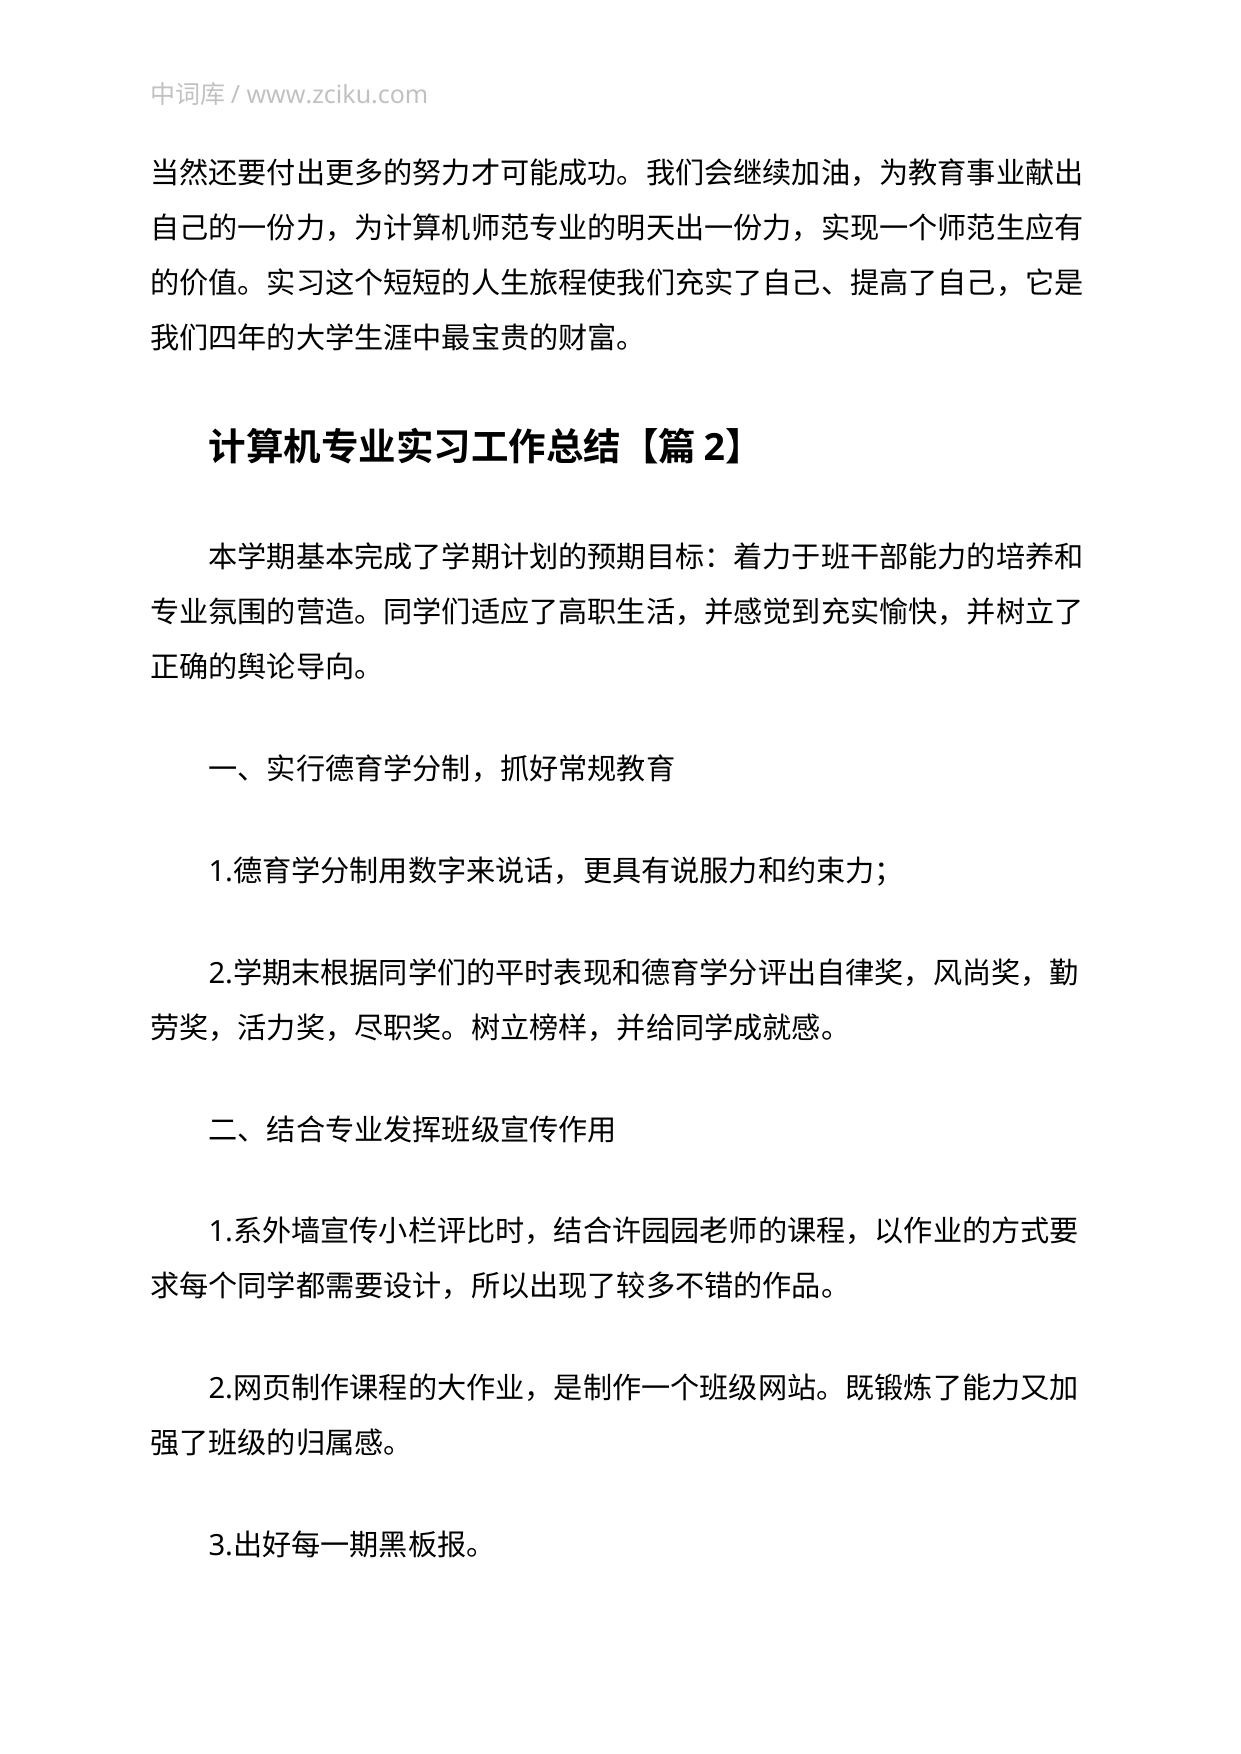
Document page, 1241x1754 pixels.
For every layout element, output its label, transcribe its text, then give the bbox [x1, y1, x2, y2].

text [150, 150, 1090, 357]
text 计算机专业实习工作总结【篇2】 [150, 416, 1090, 471]
text 1.德育学分制用数字来说话，更具有说服力和约束力； [150, 847, 1090, 890]
text 1.系外墙宣传小栏评比时，结合许园园老师的课程，以作业的方式要求每个同学都需要设计，所以出现了较多不错的作品。 [150, 1208, 1090, 1305]
text 2.学期末根据同学们的平时表现和德育学分评出自律奖，风尚奖，勤劳奖，活力奖，尽职奖。树立榜样，并给同学成就感。 [150, 949, 1090, 1047]
text 3.出好每一期黑板报。 [150, 1521, 1090, 1564]
text 一、实行德育学分制，抓好常规教育 [150, 746, 1090, 788]
text 2.网页制作课程的大作业，是制作一个班级网站。既锻炼了能力又加强了班级的归属感。 [150, 1365, 1090, 1462]
text 二、结合专业发挥班级宣传作用 [150, 1106, 1090, 1148]
text 本学期基本完成了学期计划的预期目标：着力于班干部能力的培养和专业氛围的营造。同学们适应了高职生活，并感觉到充实愉快，并树立了正确的舆论导向。 [150, 534, 1090, 686]
